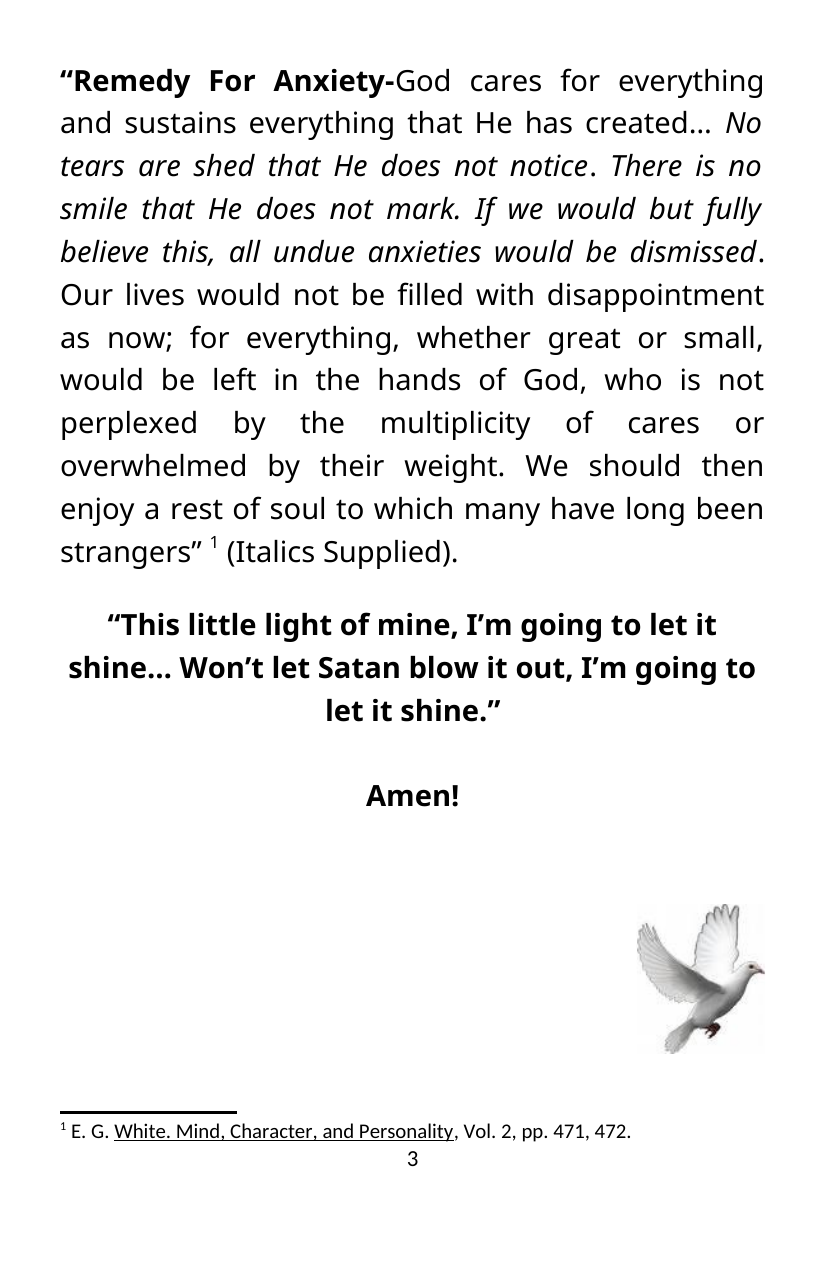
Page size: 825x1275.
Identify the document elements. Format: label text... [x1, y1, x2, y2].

text Amen! [60, 776, 765, 815]
text “This little light of mine, I’m going to let it shine… Won’t let Satan blow it out, I’m going to let it shine.” [60, 604, 765, 730]
text “Remedy For Anxiety-God cares for everything and sustains everything that He has created… No tears are shed that He does not notice. There is no smile that He does not mark. If we would but fully believe this, all undue anxieties would be dismissed. Our lives would not be filled with disappointment as now; for everything, whether great or small, would be left in the hands of God, who is not perplexed by the multiplicity of cares or overwhelmed by their weight. We should then enjoy a rest of soul to which many have long been strangers” (Italics Supplied). [60, 60, 765, 571]
picture [636, 904, 766, 1054]
